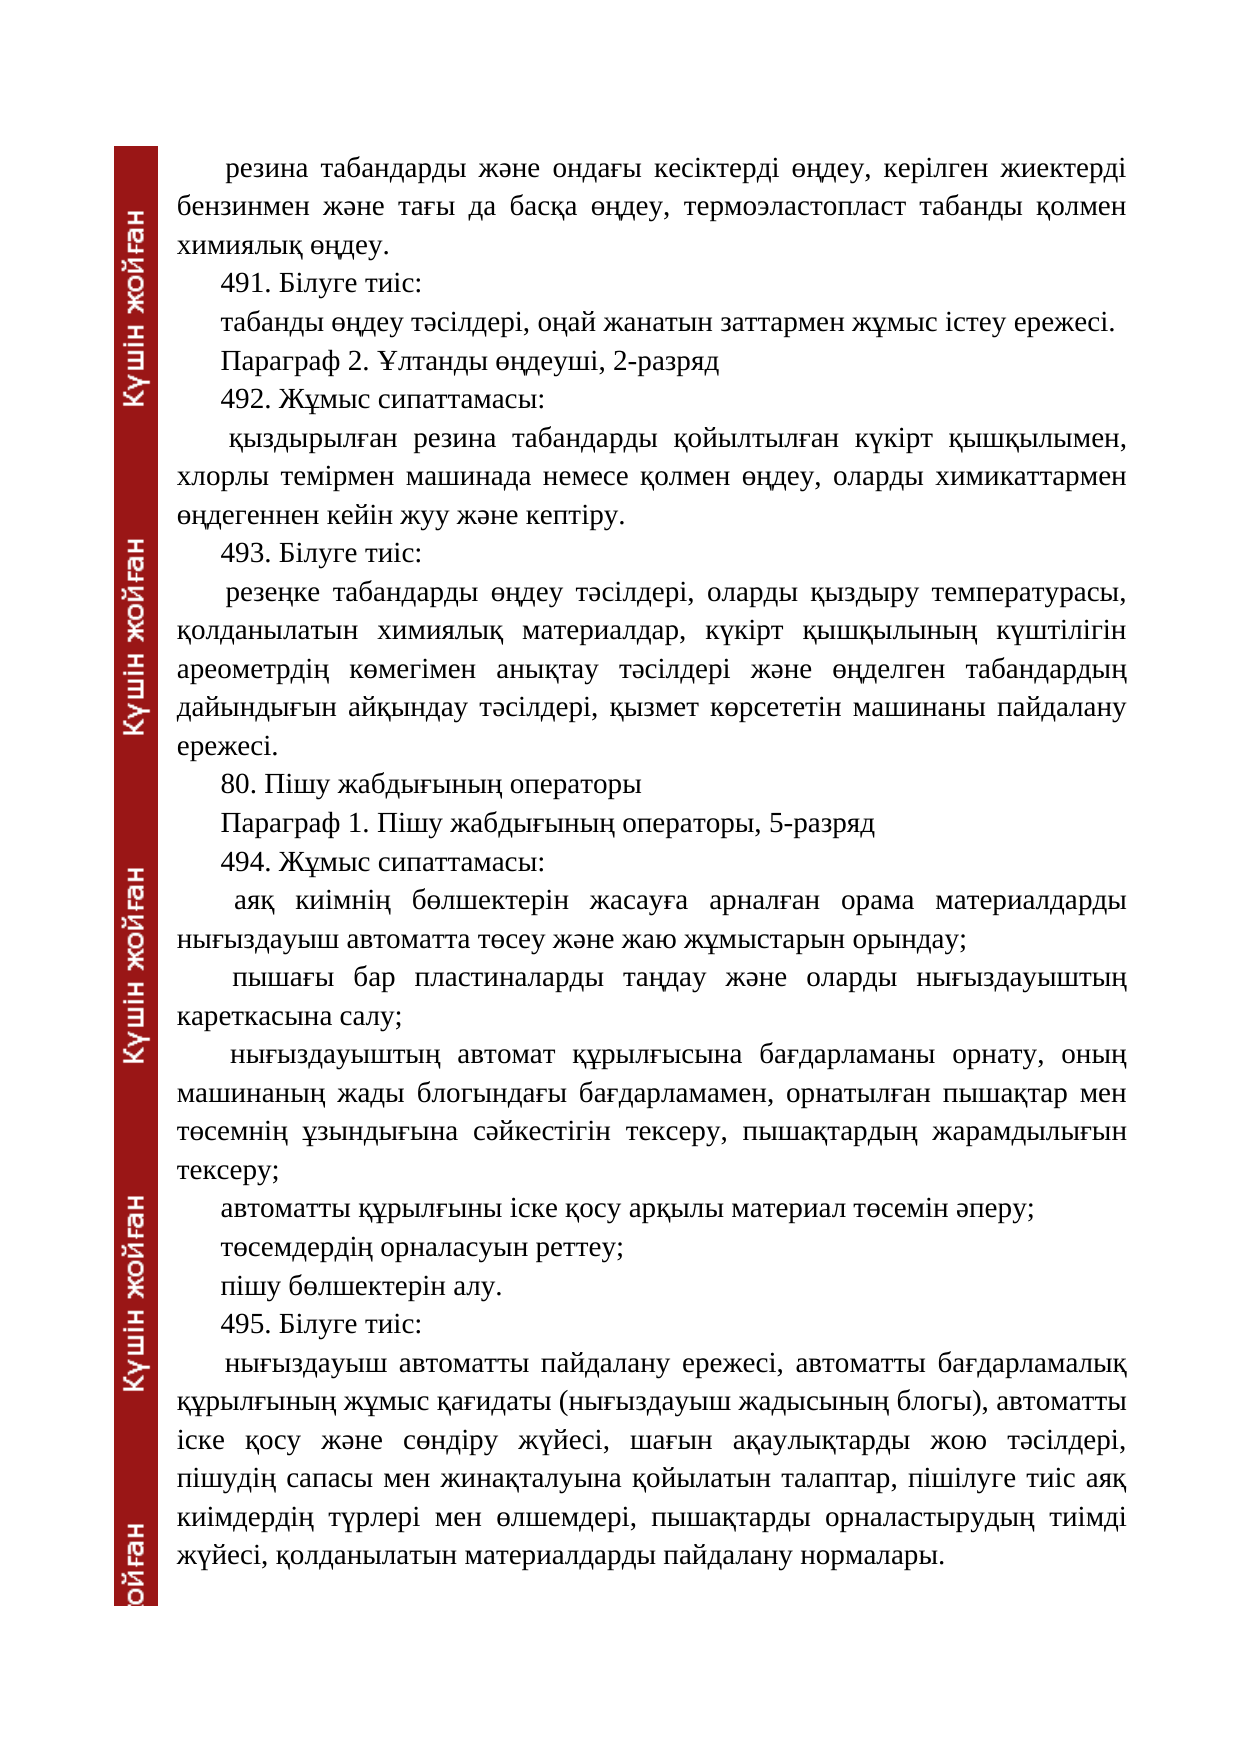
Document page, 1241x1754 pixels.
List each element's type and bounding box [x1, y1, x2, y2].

picture [114, 146, 158, 150]
picture [114, 1571, 158, 1606]
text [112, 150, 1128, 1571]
